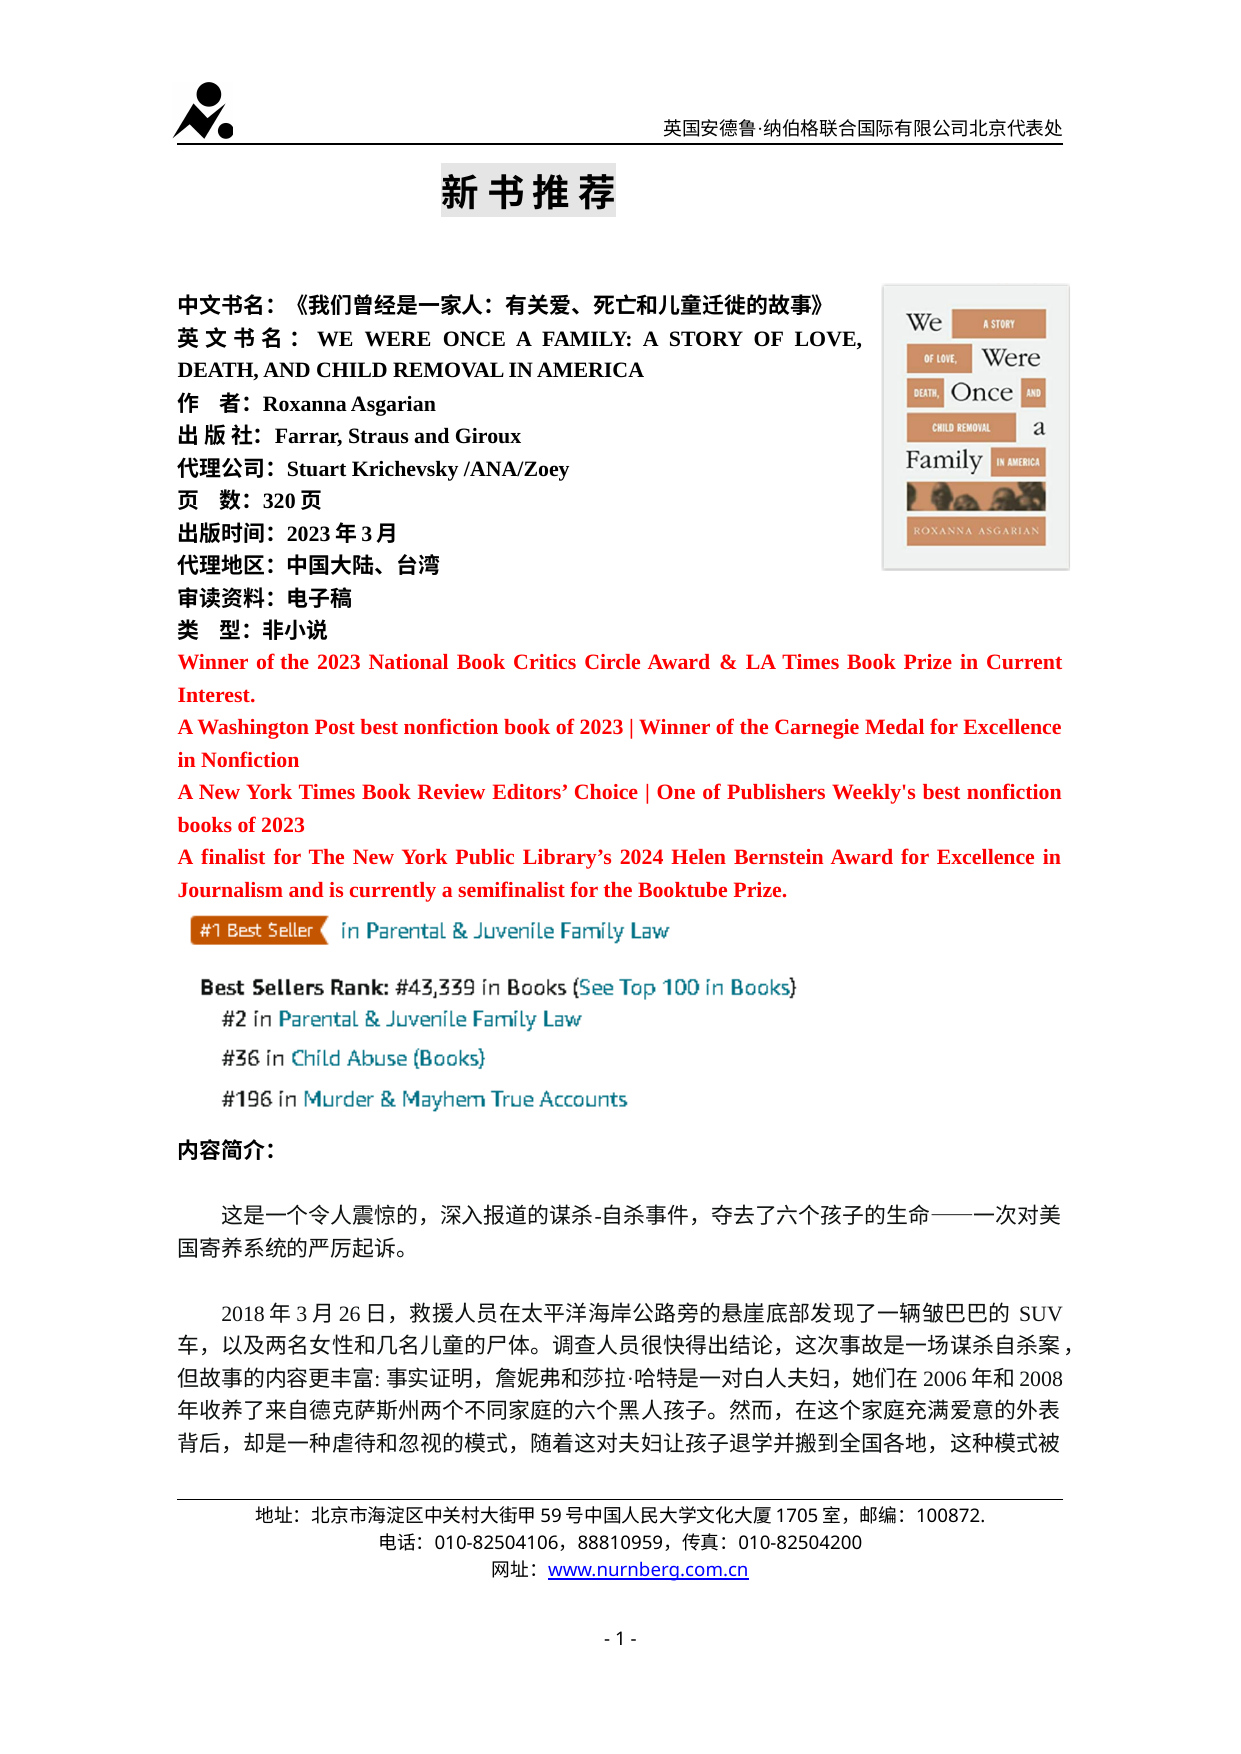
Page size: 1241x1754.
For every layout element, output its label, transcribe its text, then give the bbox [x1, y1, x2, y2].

text A Washington Post best nonfiction book of 2023 | Winner of the Carnegie Medal for Excellence in Nonfiction [177, 710, 1063, 775]
text A New York Times Book Review Editors’ Choice | One of Publishers Weekly's best nonfiction books of 2023 [177, 775, 1063, 840]
text 出 版 社：Farrar, Straus and Giroux [177, 418, 881, 450]
text 类 型：非小说 [177, 613, 1063, 645]
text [177, 1360, 1063, 1393]
text 英文书名：We Were Once a Family: A Story of Love, Death, and Child Removal in America [177, 320, 881, 385]
text 新 书 推 荐 [177, 158, 1063, 223]
picture [172, 82, 233, 139]
text 作 者：Roxanna Asgarian [177, 385, 881, 418]
text Winner of the 2023 National Book Critics Circle Award & LA Times Book Prize in Current Interest. [177, 645, 1063, 710]
text 中文书名：《我们曾经是一家人：有关爱、死亡和儿童迁徙的故事》 [177, 288, 881, 320]
text 出版时间：2023年3月 [177, 515, 881, 548]
text 内容简介： [177, 1133, 1063, 1165]
text 代理公司：Stuart Krichevsky /ANA/Zoey [177, 450, 881, 483]
picture [177, 905, 690, 953]
text A finalist for The New York Public Library’s 2024 Helen Bernstein Award for Excellence in Journalism and is currently a semifinalist for the Booktube Prize. [177, 840, 1063, 905]
picture [177, 970, 826, 1121]
text 这是一个令人震惊的，深入报道的谋杀-自杀事件，夺去了六个孩子的生命——一次对美国寄养系统的严厉起诉。 [177, 1198, 1063, 1263]
text 页 数：320页 [177, 483, 881, 515]
picture [881, 283, 1071, 571]
text 审读资料：电子稿 [177, 580, 1063, 613]
text 代理地区：中国大陆、台湾 [177, 548, 1063, 580]
